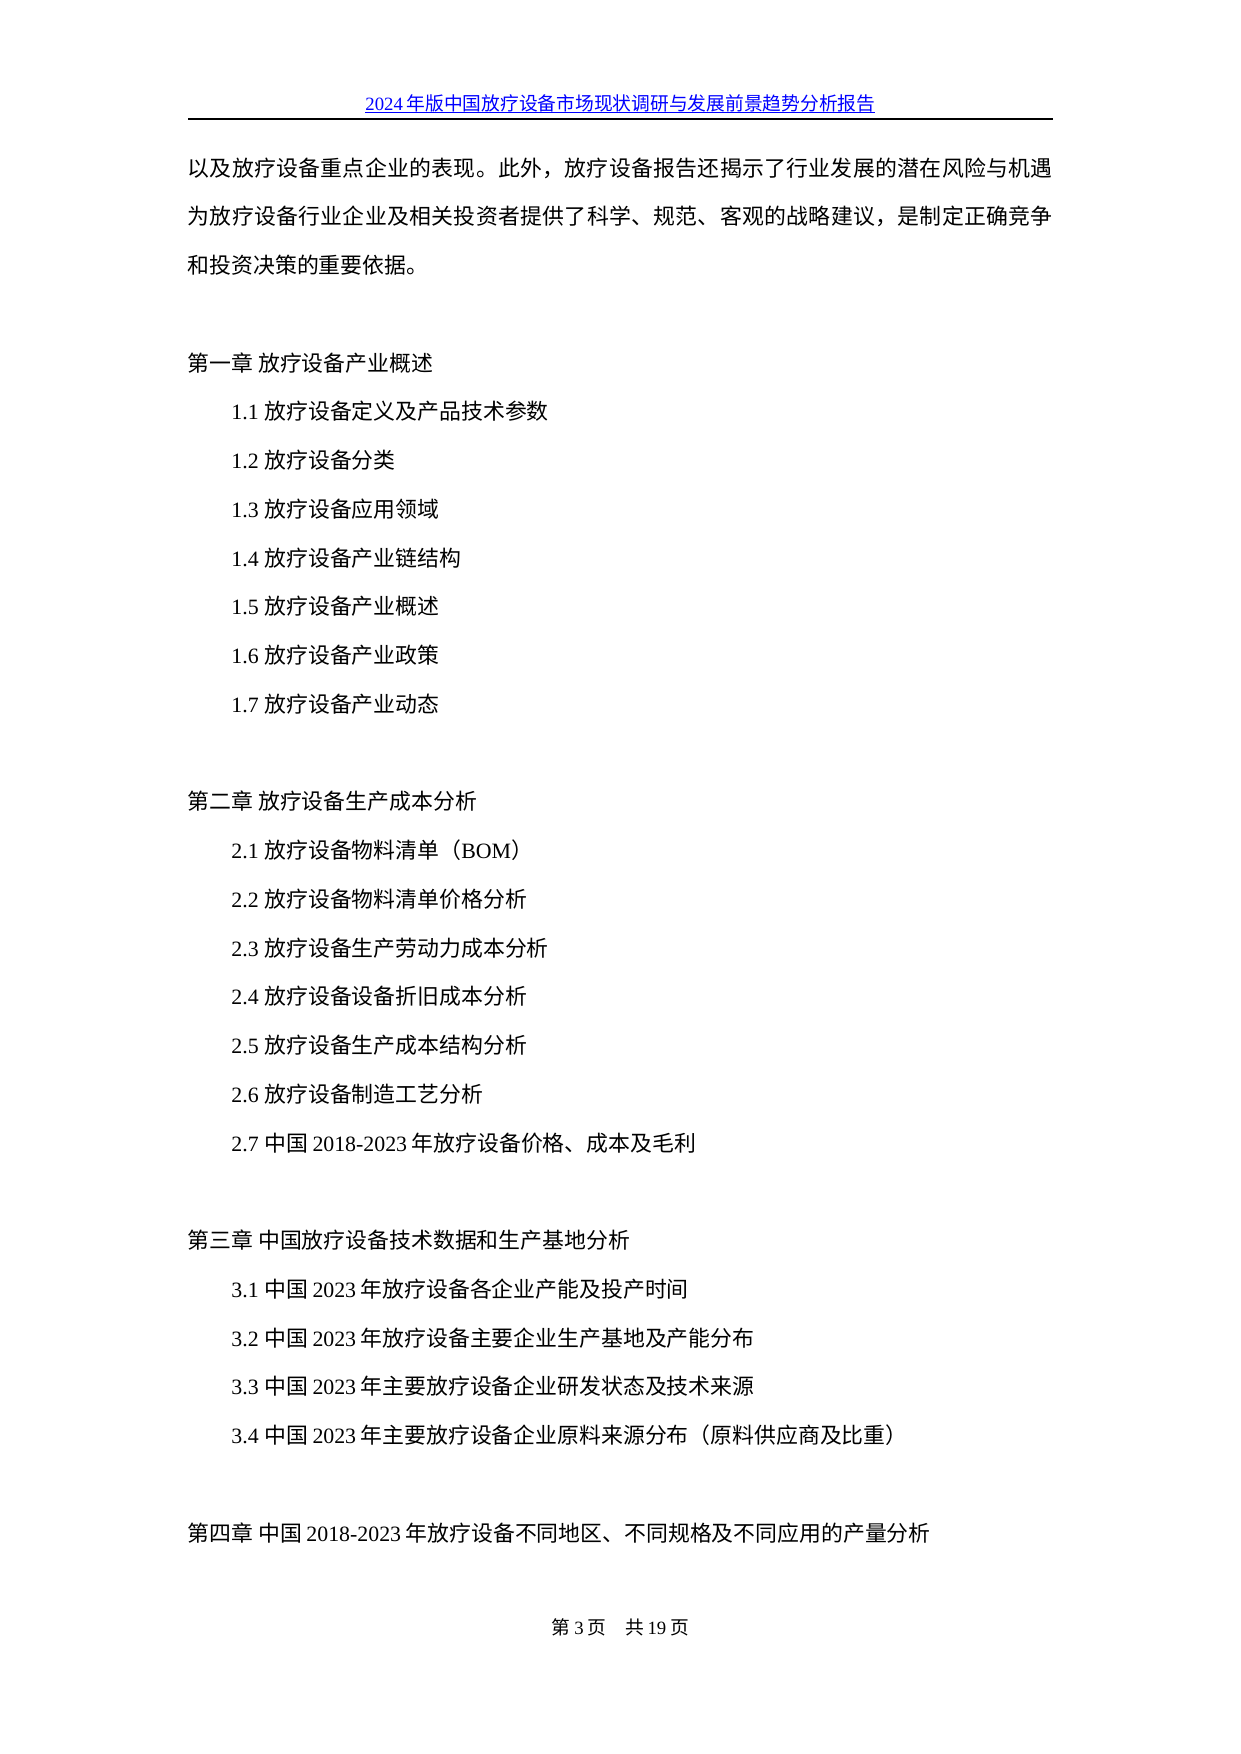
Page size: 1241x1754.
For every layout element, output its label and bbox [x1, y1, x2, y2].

text [187, 150, 1053, 1548]
